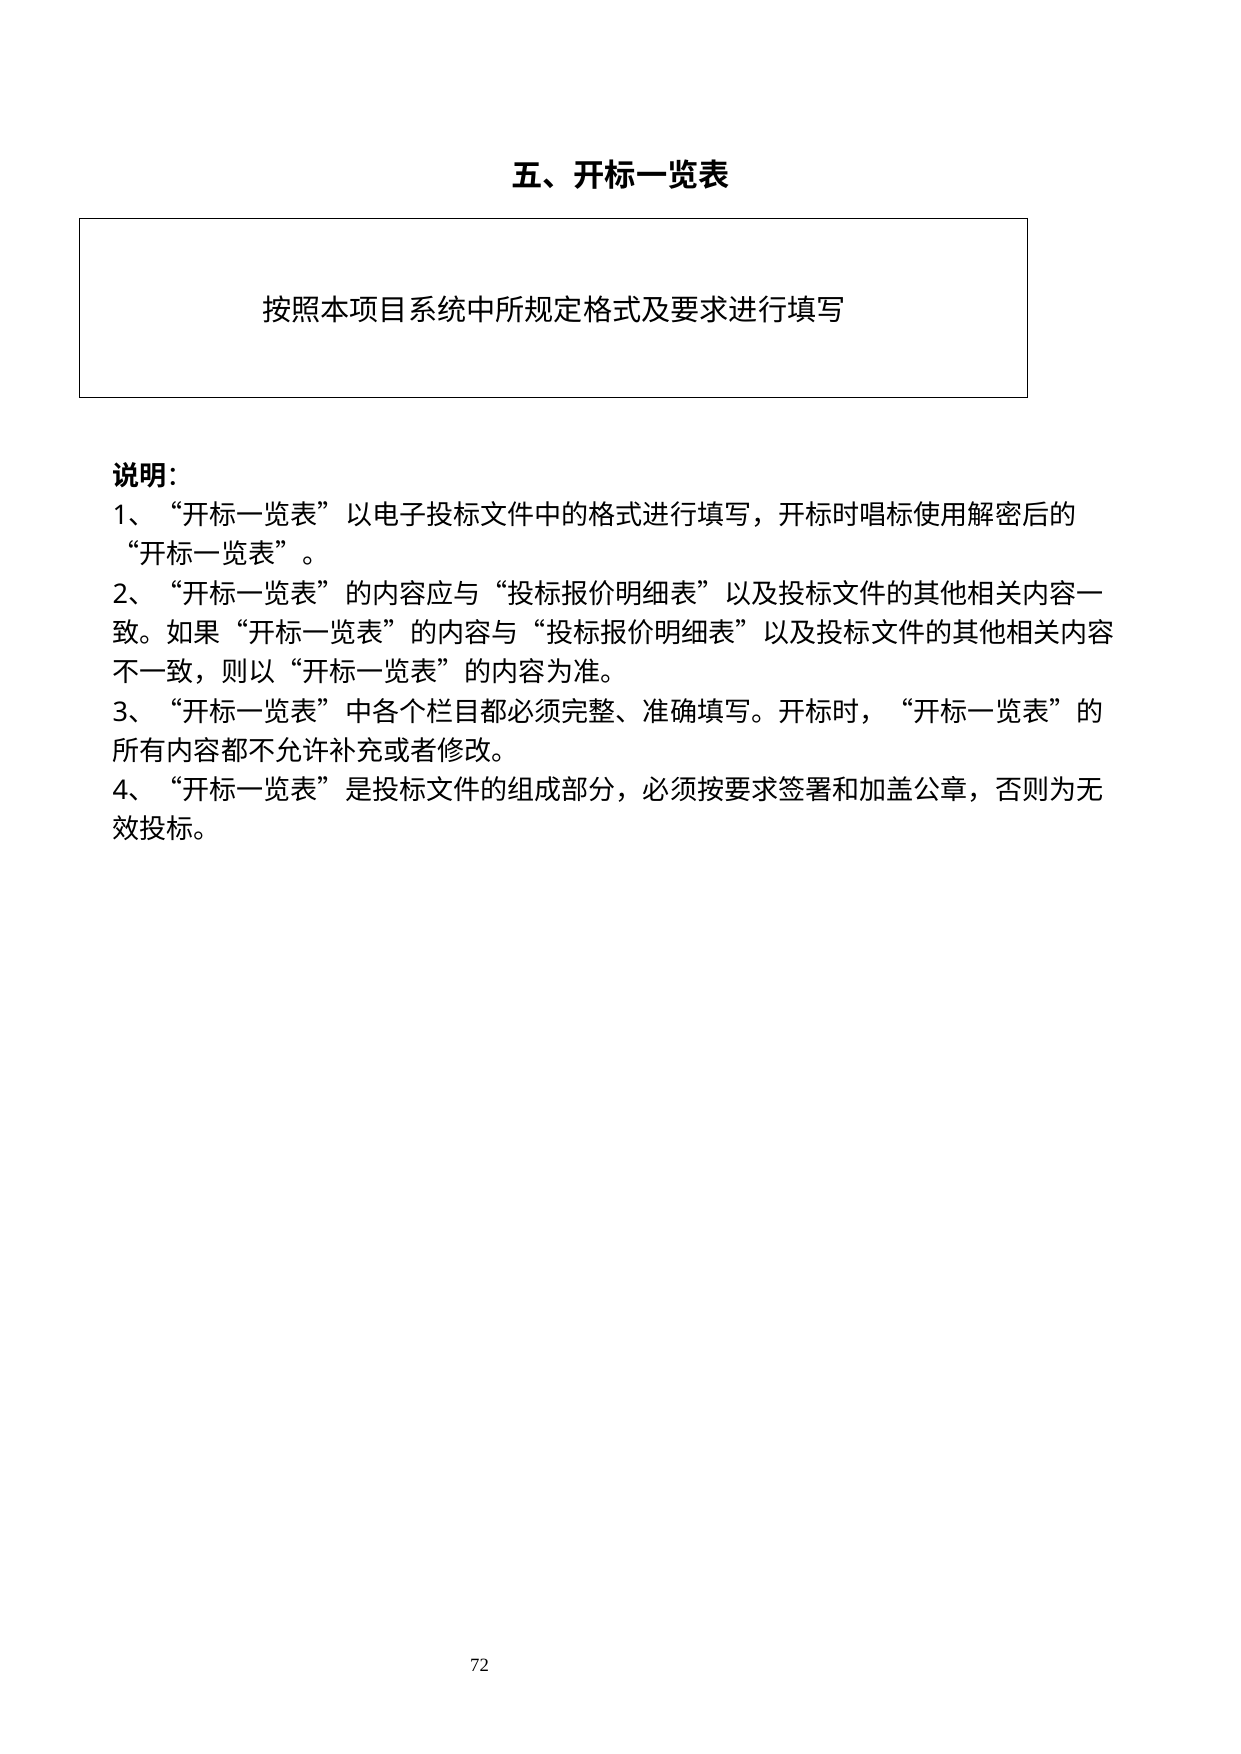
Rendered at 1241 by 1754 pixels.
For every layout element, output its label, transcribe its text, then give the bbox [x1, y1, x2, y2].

text 1、“开标一览表”以电子投标文件中的格式进行填写，开标时唱标使用解密后的“开标一览表”。 [112, 493, 1128, 572]
text 2、“开标一览表”的内容应与“投标报价明细表”以及投标文件的其他相关内容一致。如果“开标一览表”的内容与“投标报价明细表”以及投标文件的其他相关内容不一致，则以“开标一览表”的内容为准。 [112, 572, 1128, 689]
text 4、“开标一览表”是投标文件的组成部分，必须按要求签署和加盖公章，否则为无效投标。 [112, 768, 1128, 847]
text 说明： [112, 454, 1128, 493]
text 3、“开标一览表”中各个栏目都必须完整、准确填写。开标时，“开标一览表”的所有内容都不允许补充或者修改。 [112, 689, 1128, 768]
text 五、开标一览表 [112, 150, 1128, 195]
table_header 按照本项目系统中所规定格式及要求进行填写 [80, 219, 1027, 397]
